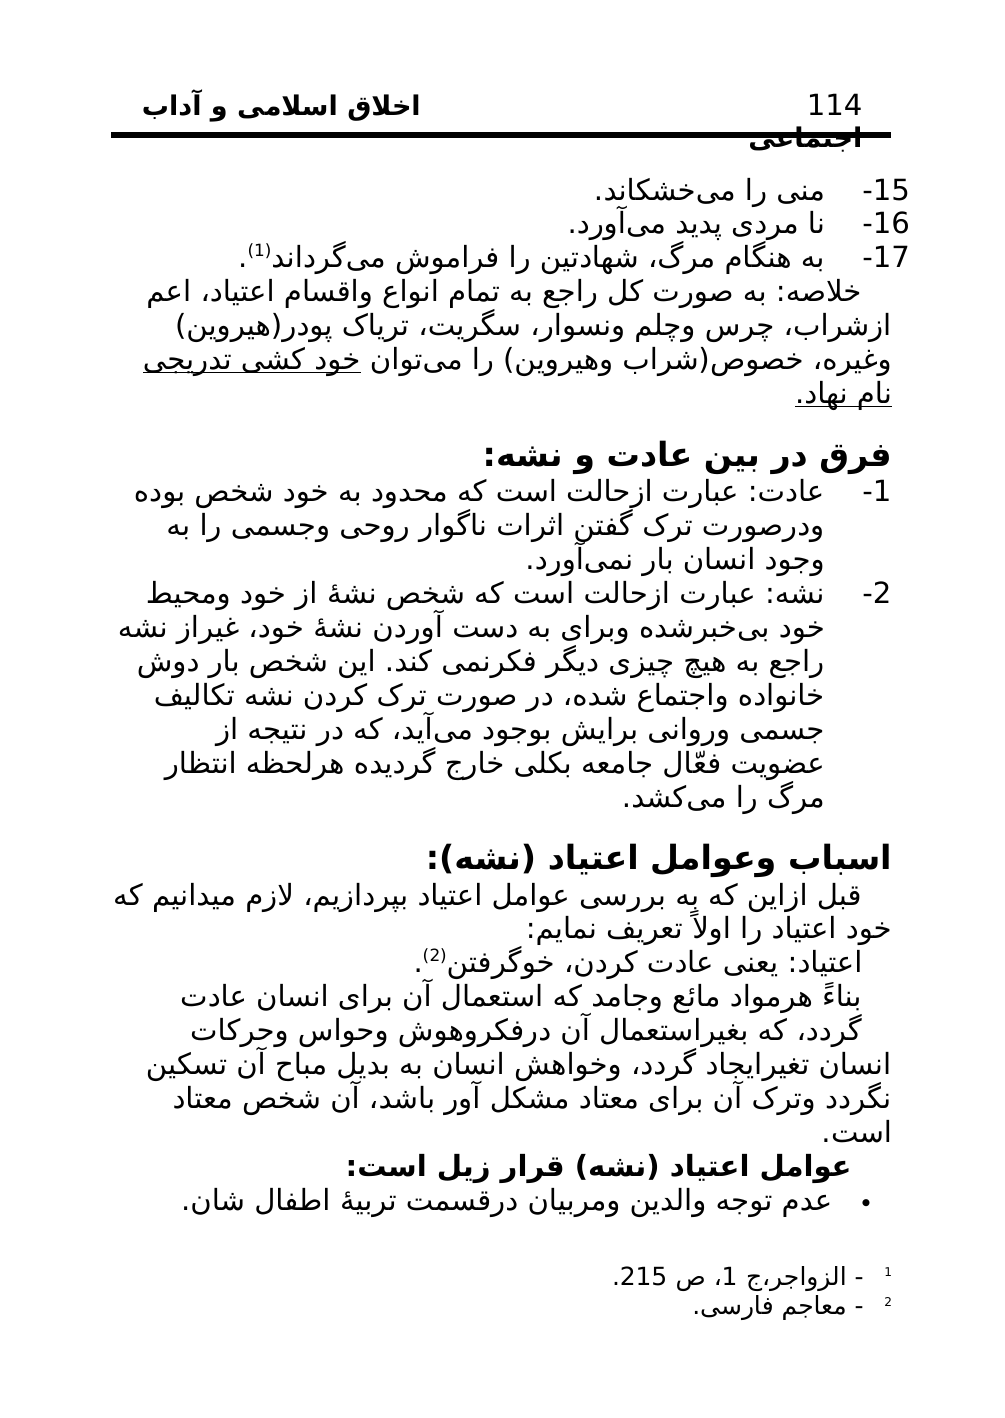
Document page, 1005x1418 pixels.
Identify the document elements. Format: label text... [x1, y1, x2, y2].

text عوامل اعتیاد (نشه) قرار زیل است: [112, 1149, 892, 1183]
text قبل ازاین که به بررسی عوامل اعتیاد بپردازیم، لازم میدانیم که خود اعتیاد را اولاً تعریف نمایم: [112, 878, 892, 946]
list عدم توجه والدین ومربیان درقسمت تربیۀ اطفال شان. [112, 1183, 862, 1217]
text بناءً هرمواد مائع وجامد که استعمال آن برای انسان عادت [112, 980, 892, 1014]
list به هنگام مرگ، شهادتین را فراموش می‌گرداند(). [112, 241, 862, 275]
text اعتیاد: یعنی عادت کردن، خوگرفتن(). [112, 946, 892, 980]
text فرق در بین عادت و نشه: [112, 436, 892, 474]
list نشه: عبارت ازحالت است که شخص نشۀ از خود ومحیط خود بی‌خبرشده وبرای به دست آوردن نشۀ خود، غیراز نشه راجع به هیچ چیزی دیگر فکرنمی کند. این شخص بار دوش خانواده واجتماع شده، در صورت ترک کردن نشه تکالیف جسمی وروانی برایش بوجود می‌آید، که در نتیجه از عضویت فعّال جامعه بکلی خارج گردیده هرلحظه انتظار مرگ را می‌کشد. [112, 576, 862, 814]
text اسباب وعوامل اعتیاد (نشه): [112, 839, 892, 878]
text خلاصه: به صورت کل راجع به تمام انواع واقسام اعتیاد، اعم ازشراب، چرس وچلم ونسوار، سگریت، تریاک پودر(هیروین) وغیره، خصوص(شراب وهیروین) را می‌توان خود کشی تدریجی نام نهاد. [112, 275, 892, 411]
list عادت: عبارت ازحالت است که محدود به خود شخص بوده ودرصورت ترک گفتن اثرات ناگوار روحی وجسمی را به وجود انسان بار نمی‌آورد. [112, 474, 862, 576]
list منی را می‌خشکاند. [112, 173, 862, 207]
text گردد، که بغیراستعمال آن درفکروهوش وحواس وحرکات انسان تغیرایجاد گردد، وخواهش انسان به بدیل مباح آن تسکین نگردد وترک آن برای معتاد مشکل آور باشد، آن شخص معتاد است. [112, 1014, 892, 1149]
list نا مردی پدید می‌آورد. [112, 207, 862, 241]
